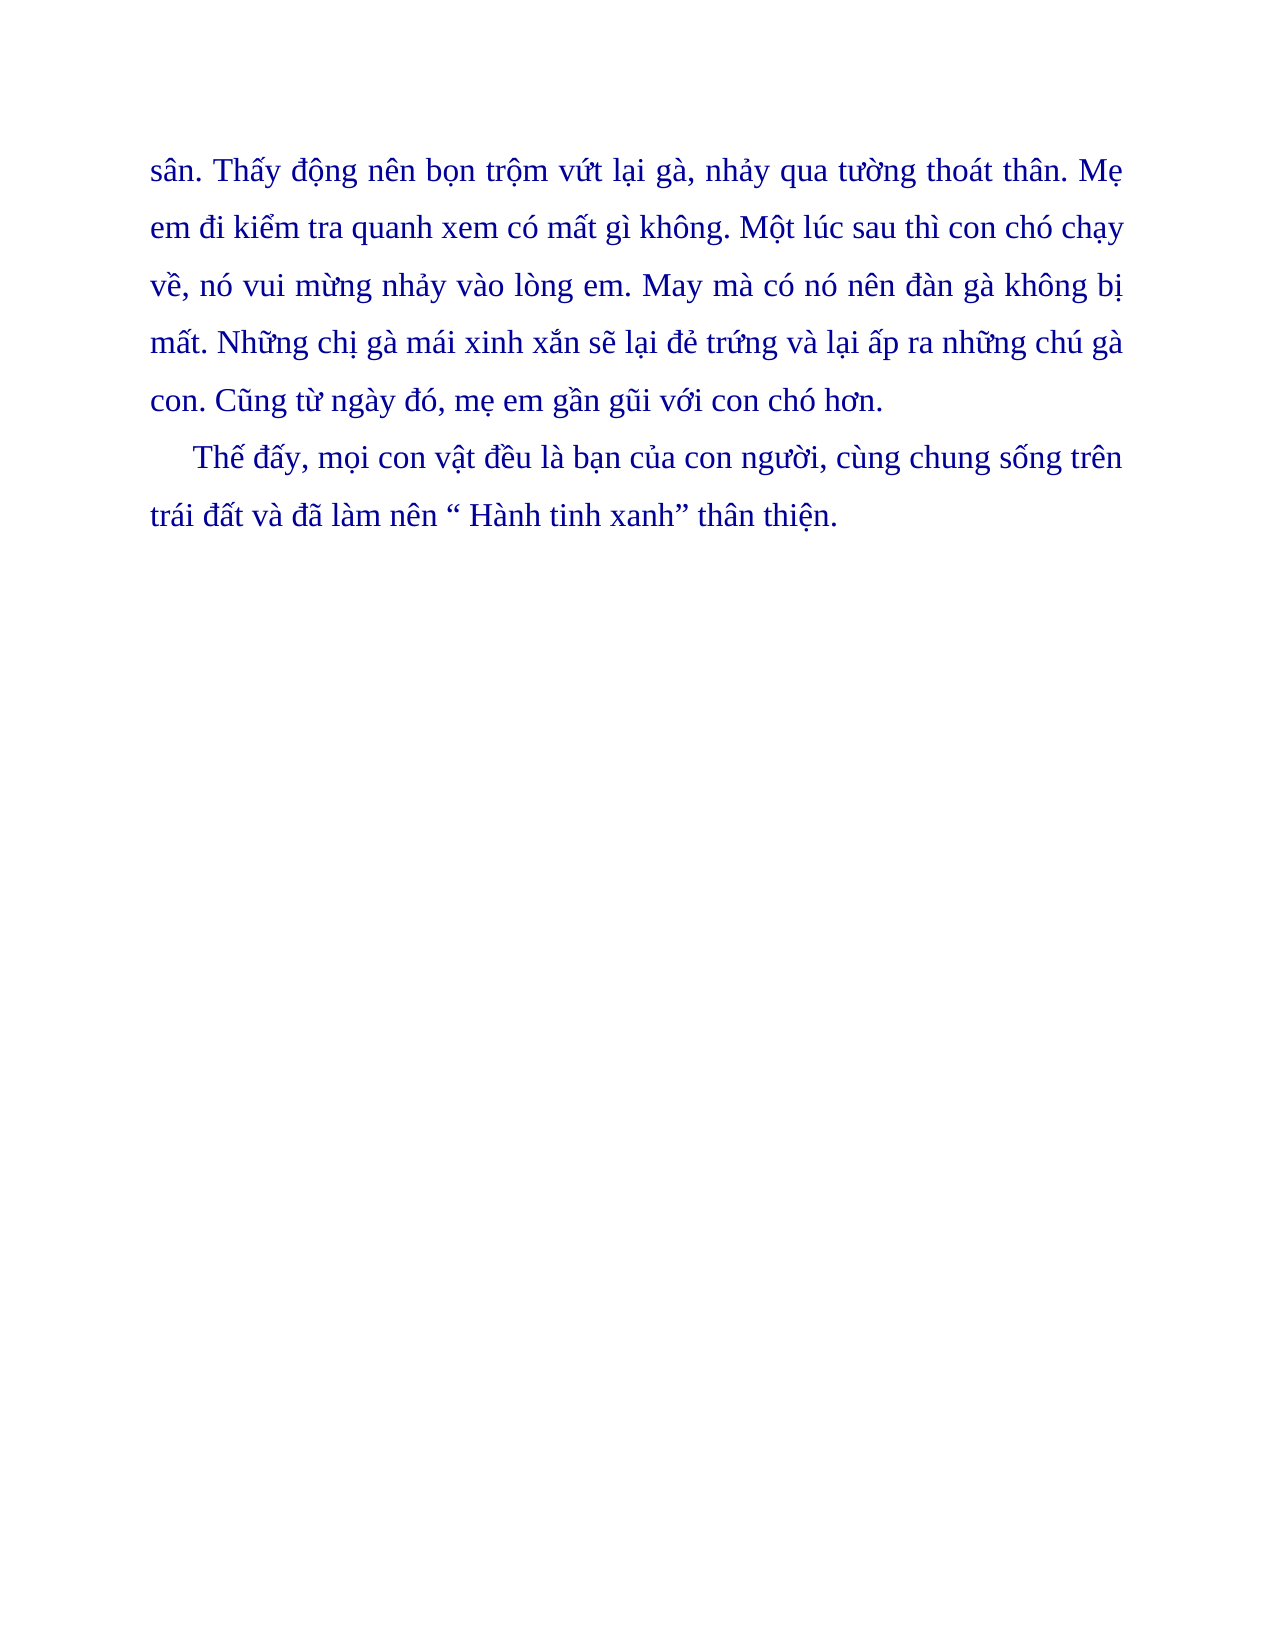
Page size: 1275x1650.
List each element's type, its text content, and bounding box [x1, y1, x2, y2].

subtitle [150, 150, 1125, 418]
subtitle Thế đấy, mọi con vật đều là bạn của con người, cùng chung sống trên trái đất và đã làm nên “ Hành tinh xanh” thân thiện. [150, 437, 1125, 533]
